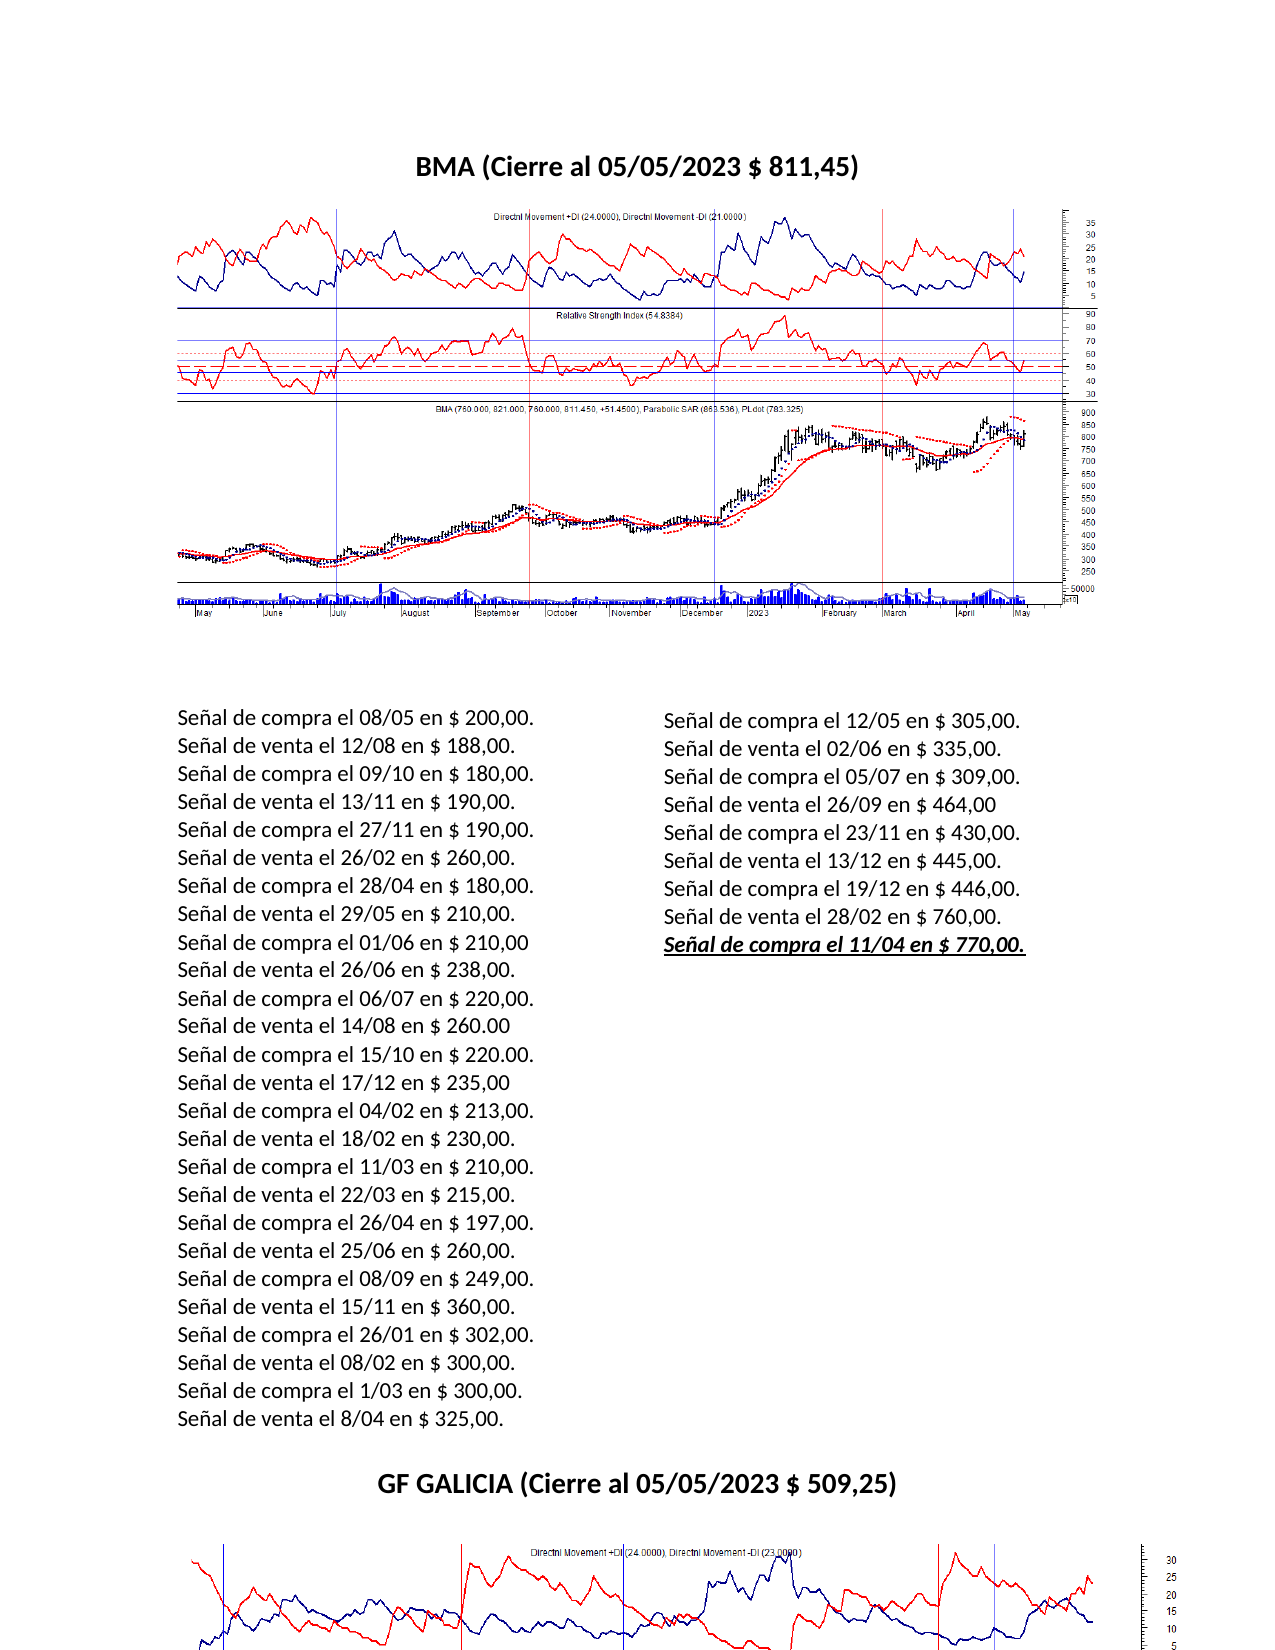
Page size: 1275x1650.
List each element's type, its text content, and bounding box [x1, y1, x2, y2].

text BMA (Cierre al 05/05/2023 $ 811,45) [177, 148, 1098, 183]
text Señal de compra el 08/09 en $ 249,00. [177, 1264, 1098, 1292]
text Señal de compra el 09/10 en $ 180,00. [177, 759, 648, 787]
text Señal de venta el 26/06 en $ 238,00. [177, 956, 648, 984]
text Señal de compra el 28/04 en $ 180,00. [177, 872, 648, 899]
text GF GALICIA (Cierre al 05/05/2023 $ 509,25) [177, 1466, 1098, 1501]
picture [177, 209, 1098, 617]
text Señal de venta el 22/03 en $ 215,00. [177, 1180, 1098, 1208]
text Señal de venta el 14/08 en $ 260.00 [177, 1012, 648, 1040]
text Señal de compra el 1/03 en $ 300,00. [177, 1376, 1098, 1404]
text Señal de compra el 26/04 en $ 197,00. [177, 1208, 1098, 1236]
text Señal de compra el 11/03 en $ 210,00. [177, 1152, 648, 1180]
text Señal de compra el 01/06 en $ 210,00 [177, 928, 648, 956]
text Señal de compra el 15/10 en $ 220.00. [177, 1040, 648, 1068]
text Señal de compra el 27/11 en $ 190,00. [177, 816, 648, 843]
text Señal de compra el 08/05 en $ 200,00. [177, 703, 648, 731]
text Señal de venta el 13/11 en $ 190,00. [177, 787, 648, 816]
text Señal de compra el 26/01 en $ 302,00. [177, 1320, 1098, 1348]
text Señal de venta el 15/11 en $ 360,00. [177, 1292, 1098, 1320]
text Señal de venta el 12/08 en $ 188,00. [177, 731, 648, 759]
text Señal de venta el 26/02 en $ 260,00. [177, 843, 648, 872]
text Señal de compra el 06/07 en $ 220,00. [177, 984, 648, 1012]
text Señal de venta el 18/02 en $ 230,00. [177, 1124, 648, 1152]
picture [191, 1544, 1179, 1650]
text Señal de compra el 04/02 en $ 213,00. [177, 1096, 648, 1124]
text Señal de venta el 25/06 en $ 260,00. [177, 1236, 1098, 1264]
text Señal de venta el 29/05 en $ 210,00. [177, 899, 648, 928]
text Señal de venta el 17/12 en $ 235,00 [177, 1068, 648, 1096]
text Señal de venta el 08/02 en $ 300,00. [177, 1348, 1098, 1376]
text Señal de venta el 8/04 en $ 325,00. [177, 1404, 1098, 1432]
